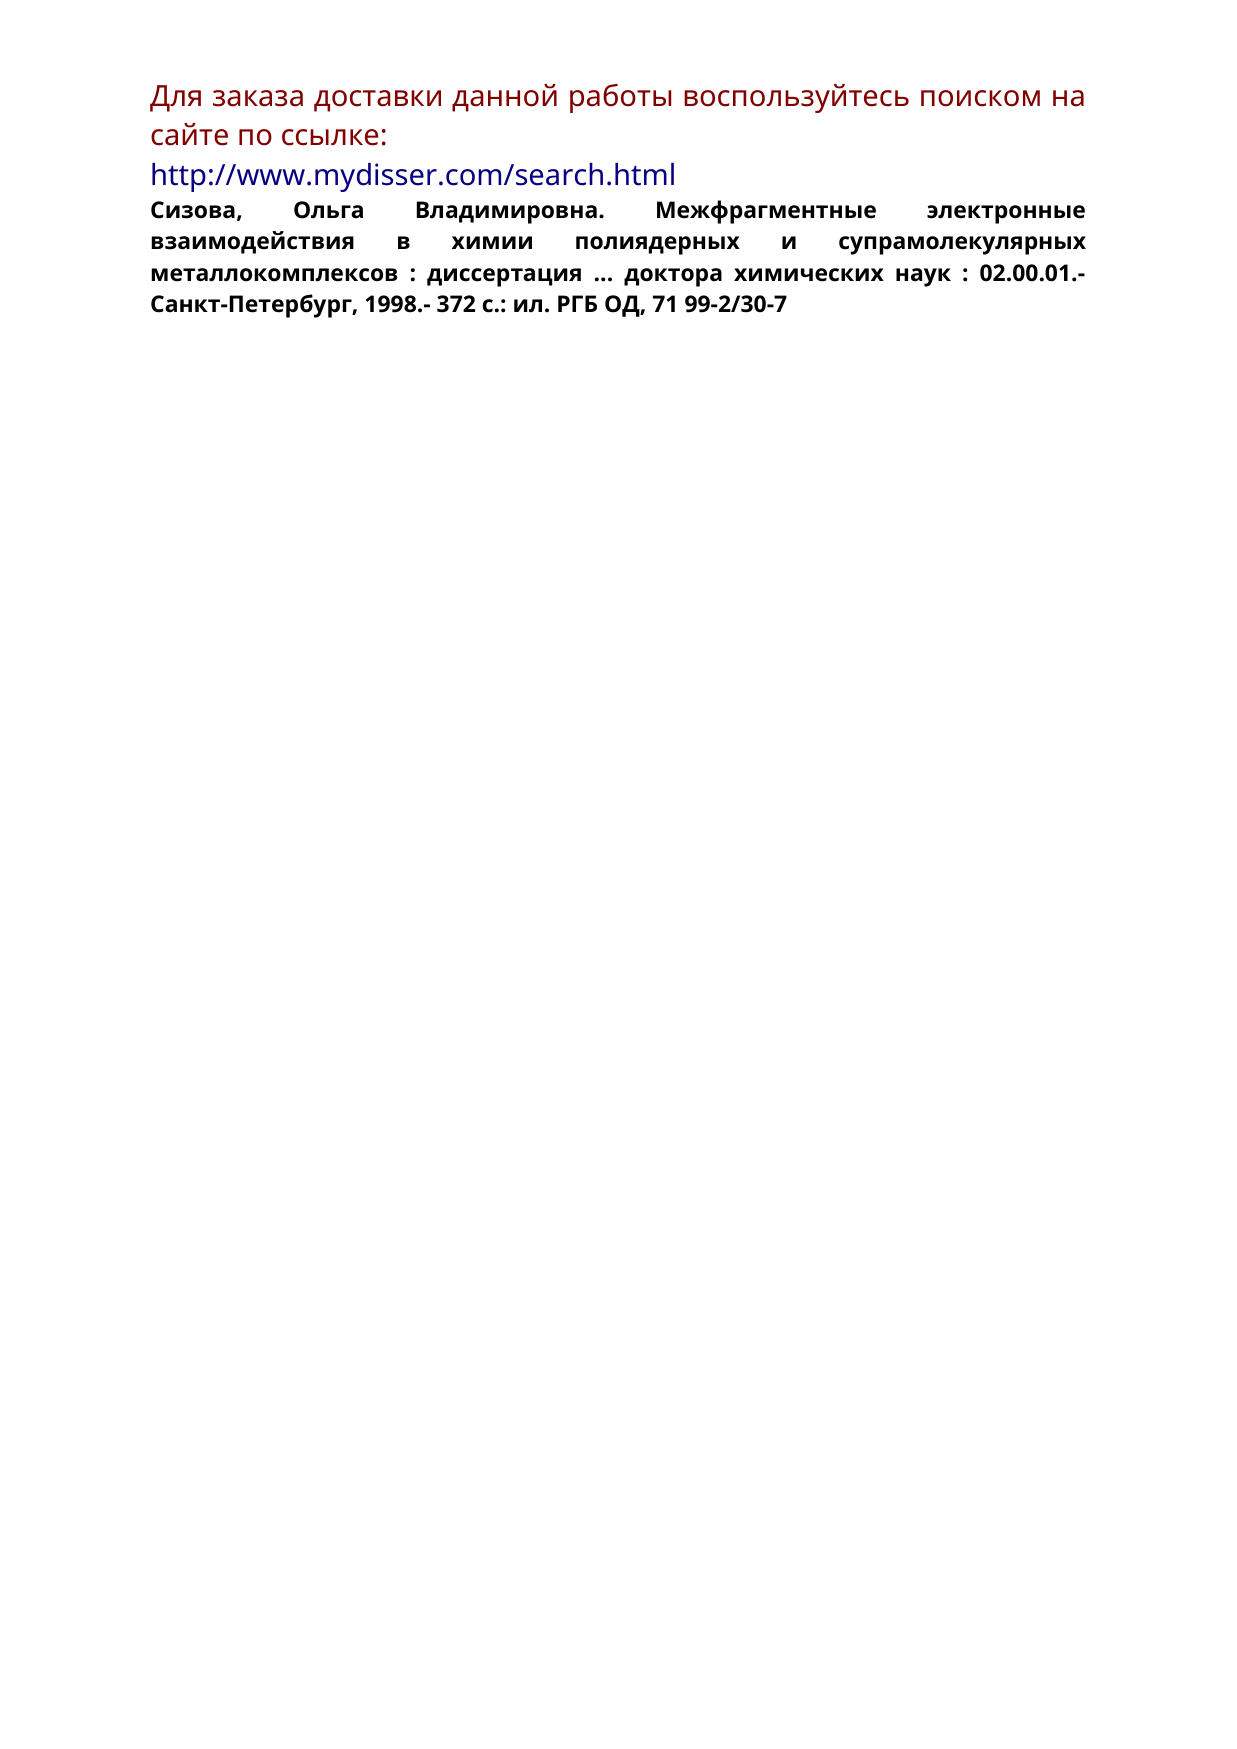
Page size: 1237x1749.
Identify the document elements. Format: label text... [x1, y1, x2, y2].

text Сизова, Ольга Владимировна. Межфрагментные электронные взаимодействия в химии полиядерных и супрамолекулярных металлокомплексов : диссертация ... доктора химических наук : 02.00.01.- Санкт-Петербург, 1998.- 372 с.: ил. РГБ ОД, 71 99-2/30-7 [150, 194, 1086, 319]
